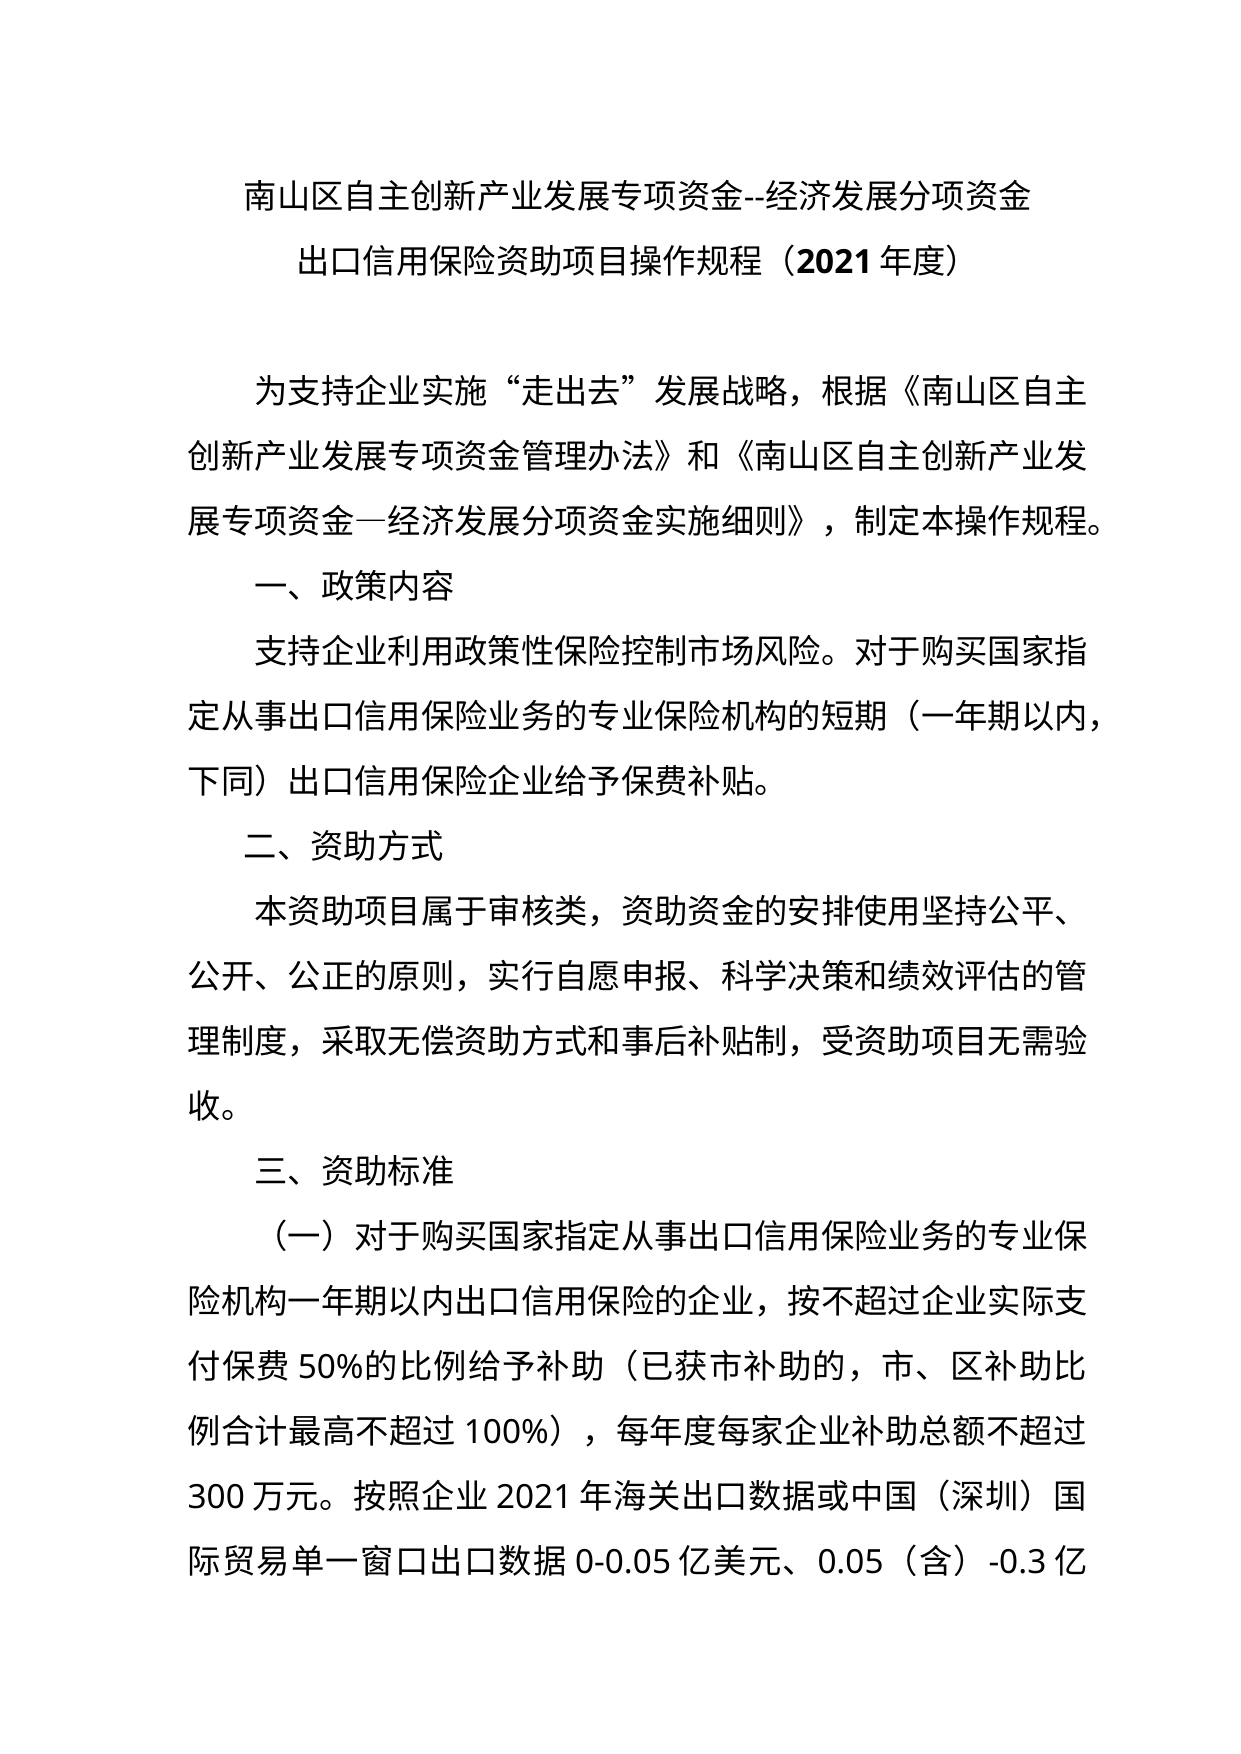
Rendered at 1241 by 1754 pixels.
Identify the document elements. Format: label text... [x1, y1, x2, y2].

text 为支持企业实施“走出去”发展战略，根据《南山区自主创新产业发展专项资金管理办法》和《南山区自主创新产业发展专项资金—经济发展分项资金实施细则》，制定本操作规程。 [187, 357, 1087, 552]
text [187, 1202, 1087, 1592]
text 支持企业利用政策性保险控制市场风险。对于购买国家指定从事出口信用保险业务的专业保险机构的短期（一年期以内，下同）出口信用保险企业给予保费补贴。 [187, 617, 1087, 812]
text 南山区自主创新产业发展专项资金--经济发展分项资金 [187, 162, 1087, 227]
text 一、政策内容 [187, 552, 1087, 617]
text 本资助项目属于审核类，资助资金的安排使用坚持公平、公开、公正的原则，实行自愿申报、科学决策和绩效评估的管理制度，采取无偿资助方式和事后补贴制，受资助项目无需验收。 [187, 877, 1087, 1137]
text 三、资助标准 [187, 1137, 1087, 1202]
text 出口信用保险资助项目操作规程（2021年度） [187, 227, 1087, 292]
text 二、资助方式 [187, 812, 1087, 877]
